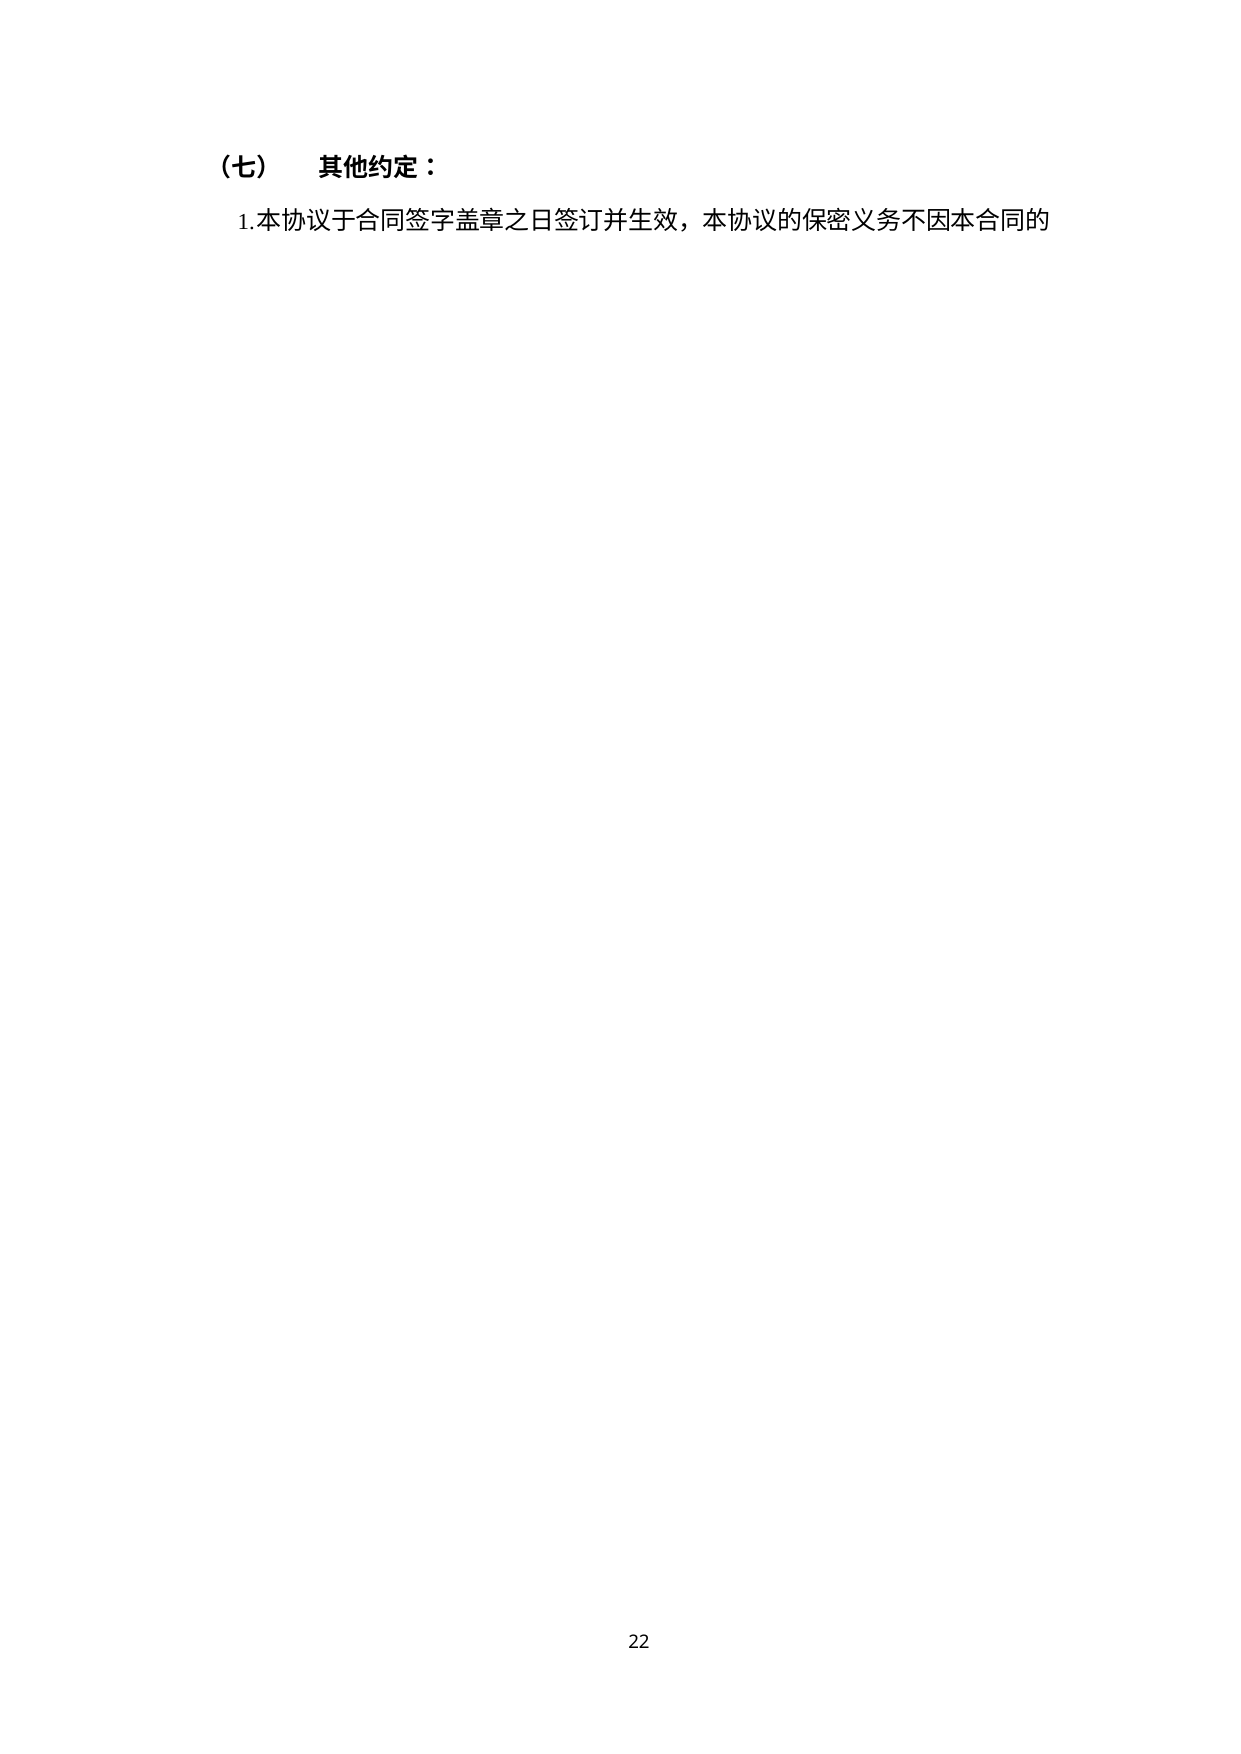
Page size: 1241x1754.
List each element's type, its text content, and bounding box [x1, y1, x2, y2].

subtitle （七） 其他约定： [206, 150, 1173, 184]
list 本协议于合同签字盖章之日签订并生效，本协议的保密义务不因本合同的 [237, 201, 1173, 237]
